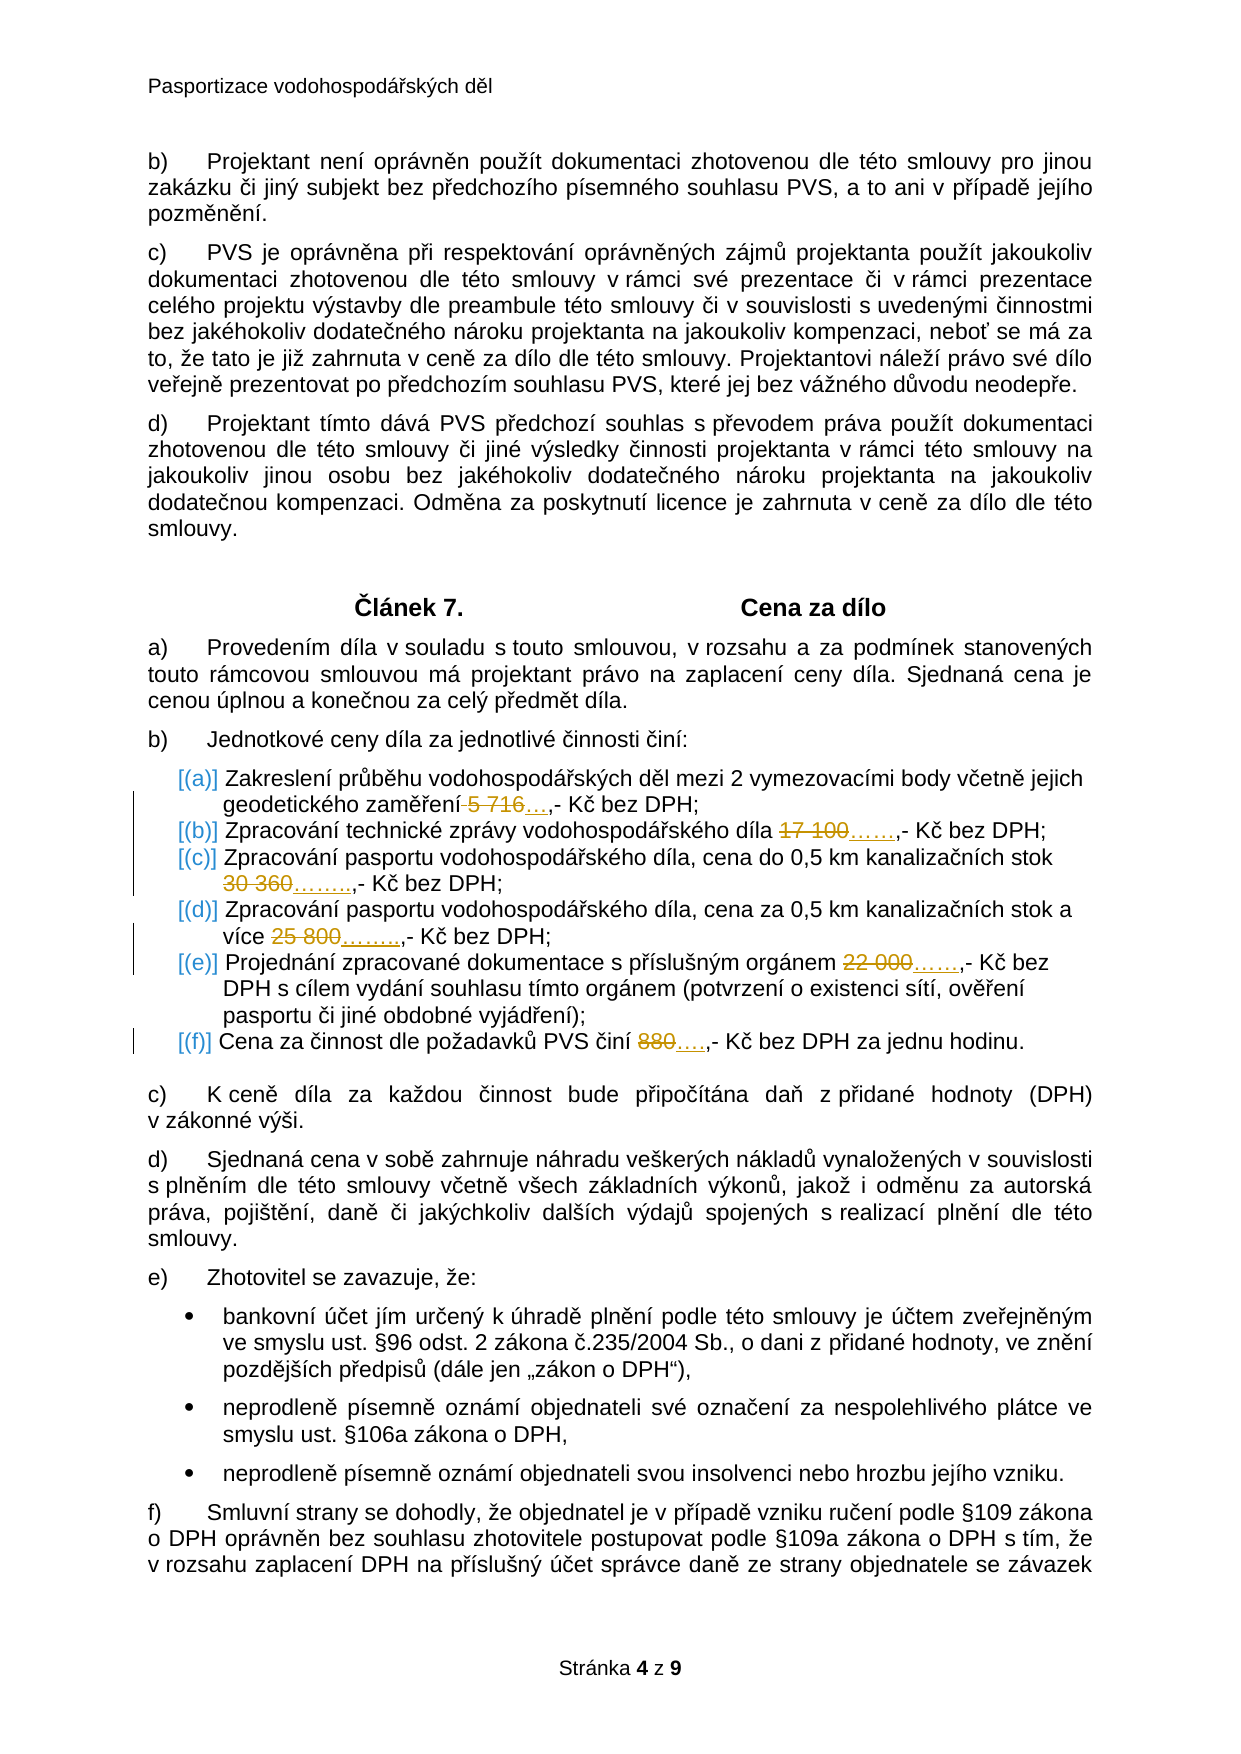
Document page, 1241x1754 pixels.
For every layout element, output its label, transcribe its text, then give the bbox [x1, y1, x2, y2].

list Provedením díla v souladu s touto smlouvou, v rozsahu a za podmínek stanovených touto rámcovou smlouvou má projektant právo na zaplacení ceny díla. Sjednaná cena je cenou úplnou a konečnou za celý předmět díla. [148, 634, 1093, 713]
list neprodleně písemně oznámí objednateli svou insolvenci nebo hrozbu jejího vzniku. [185, 1459, 1093, 1486]
list Zakreslení průběhu vodohospodářských děl mezi 2 vymezovacími body včetně jejich geodetického zaměření,- Kč bez DPH; [178, 764, 1093, 817]
list Zpracování pasportu vodohospodářského díla, cena za 0,5 km kanalizačních stok a více ,- Kč bez DPH; [178, 896, 1093, 949]
list Zhotovitel se zavazuje, že: [148, 1264, 1093, 1290]
list K ceně díla za každou činnost bude připočítána daň z přidané hodnoty (DPH) v zákonné výši. [148, 1081, 1093, 1133]
list Sjednaná cena v sobě zahrnuje náhradu veškerých nákladů vynaložených v souvislosti s plněním dle této smlouvy včetně všech základních výkonů, jakož i odměnu za autorská práva, pojištění, daně či jakýchkoliv dalších výdajů spojených s realizací plnění dle této smlouvy. [148, 1146, 1093, 1251]
list Cena za činnost dle požadavků PVS činí ,- Kč bez DPH za jednu hodinu. [178, 1028, 1093, 1054]
list Projektant není oprávněn použít dokumentaci zhotovenou dle této smlouvy pro jinou zakázku či jiný subjekt bez předchozího písemného souhlasu PVS, a to ani v případě jejího pozměnění. [148, 148, 1093, 227]
list Cena za dílo [148, 593, 1093, 622]
list Zpracování technické zprávy vodohospodářského díla ,- Kč bez DPH; [178, 817, 1093, 844]
list Jednotkové ceny díla za jednotlivé činnosti činí: [148, 726, 1093, 752]
list neprodleně písemně oznámí objednateli své označení za nespolehlivého plátce ve smyslu ust. §106a zákona o DPH, [185, 1394, 1093, 1447]
list Projektant tímto dává PVS předchozí souhlas s převodem práva použít dokumentaci zhotovenou dle této smlouvy či jiné výsledky činnosti projektanta v rámci této smlouvy na jakoukoliv jinou osobu bez jakéhokoliv dodatečného nároku projektanta na jakoukoliv dodatečnou kompenzaci. Odměna za poskytnutí licence je zahrnuta v ceně za dílo dle této smlouvy. [148, 410, 1093, 542]
list Zpracování pasportu vodohospodářského díla, cena do 0,5 km kanalizačních stok ,- Kč bez DPH; [178, 844, 1093, 896]
list Projednání zpracované dokumentace s příslušným orgánem ,- Kč bez DPH s cílem vydání souhlasu tímto orgánem (potvrzení o existenci sítí, ověření pasportu či jiné obdobné vyjádření); [178, 949, 1093, 1028]
list bankovní účet jím určený k úhradě plnění podle této smlouvy je účtem zveřejněným ve smyslu ust. §96 odst. 2 zákona č.235/2004 Sb., o dani z přidané hodnoty, ve znění pozdějších předpisů (dále jen „zákon o DPH“), [185, 1303, 1093, 1382]
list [148, 1498, 1093, 1577]
list PVS je oprávněna při respektování oprávněných zájmů projektanta použít jakoukoliv dokumentaci zhotovenou dle této smlouvy v rámci své prezentace či v rámci prezentace celého projektu výstavby dle preambule této smlouvy či v souvislosti s uvedenými činnostmi bez jakéhokoliv dodatečného nároku projektanta na jakoukoliv kompenzaci, neboť se má za to, že tato je již zahrnuta v ceně za dílo dle této smlouvy. Projektantovi náleží právo své dílo veřejně prezentovat po předchozím souhlasu PVS, které jej bez vážného důvodu neodepře. [148, 239, 1093, 397]
